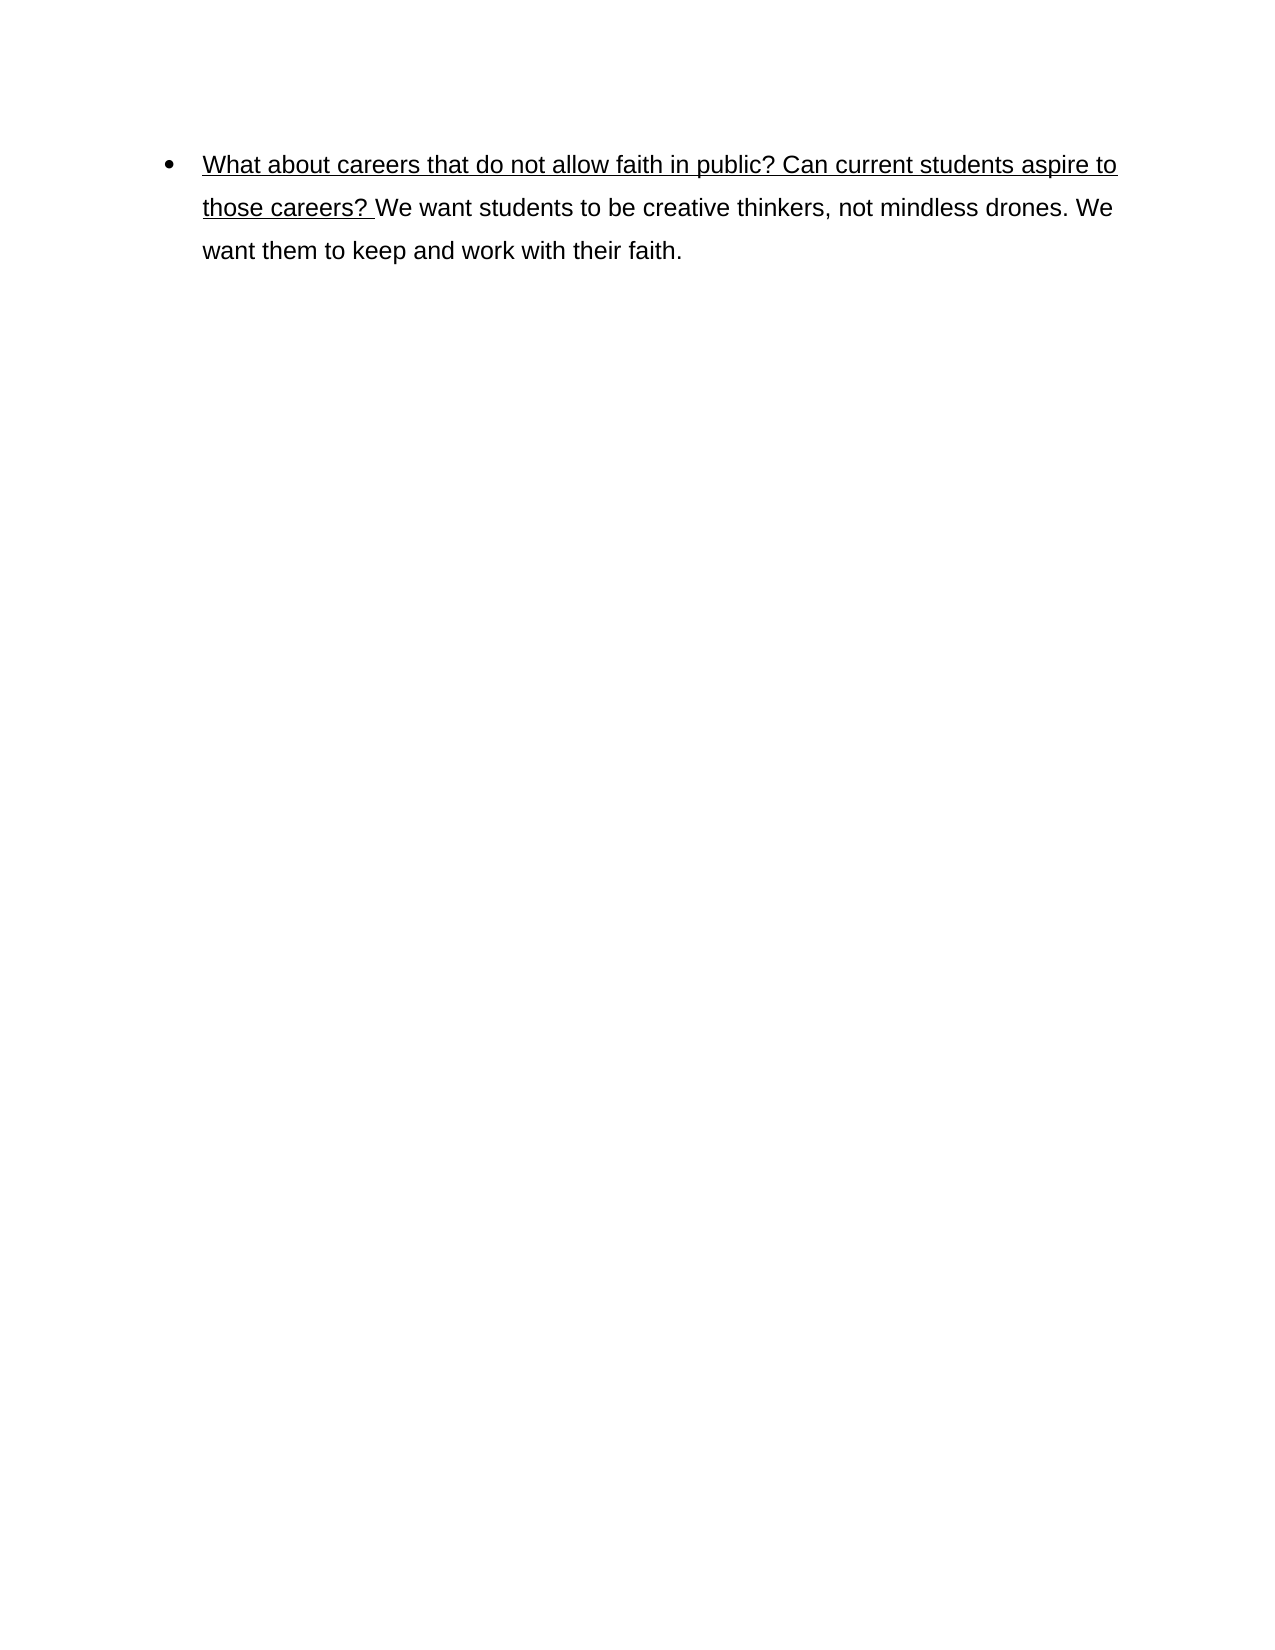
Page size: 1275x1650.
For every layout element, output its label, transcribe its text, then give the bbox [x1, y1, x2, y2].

list What about careers that do not allow faith in public? Can current students aspire to those careers? We want students to be creative thinkers, not mindless drones. We want them to keep and work with their faith. [165, 150, 1125, 265]
